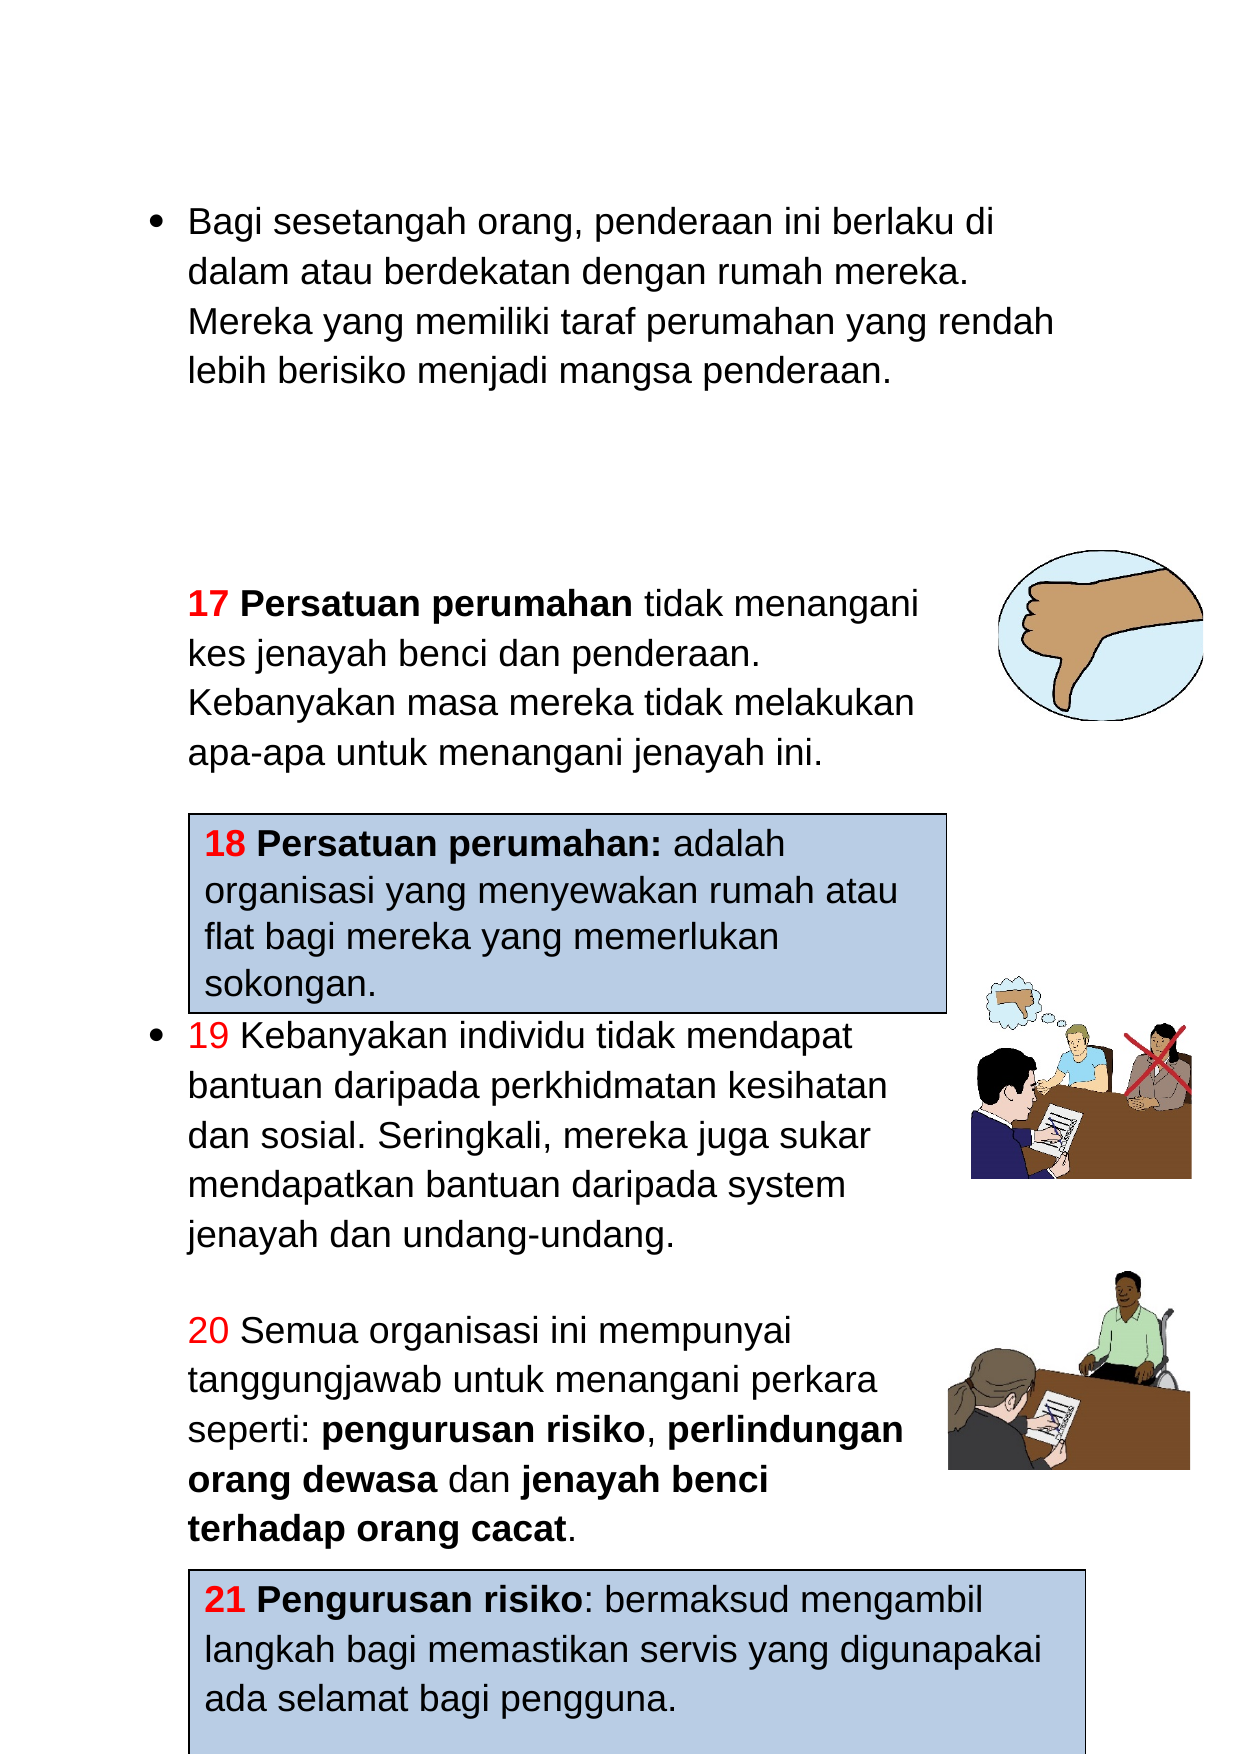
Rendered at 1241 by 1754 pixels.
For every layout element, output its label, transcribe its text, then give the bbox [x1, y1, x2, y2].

list 17 Persatuan perumahan tidak menangani kes jenayah benci dan penderaan. Kebanyakan masa mereka tidak melakukan apa-apa untuk menangani jenayah ini. [187, 581, 1090, 773]
picture [946, 1271, 1191, 1468]
picture [969, 976, 1192, 1177]
list Bagi sesetangah orang, penderaan ini berlaku di dalam atau berdekatan dengan rumah mereka. Mereka yang memiliki taraf perumahan yang rendah lebih berisiko menjadi mangsa penderaan. [150, 199, 1090, 392]
list 19 Kebanyakan individu tidak mendapat bantuan daripada perkhidmatan kesihatan dan sosial. Seringkali, mereka juga sukar mendapatkan bantuan daripada system jenayah dan undang-undang. [150, 1013, 1090, 1255]
picture [996, 550, 1204, 719]
list 20 Semua organisasi ini mempunyai tanggungjawab untuk menangani perkara seperti: pengurusan risiko, perlindungan orang dewasa dan jenayah benci terhadap orang cacat. [187, 1308, 1090, 1549]
